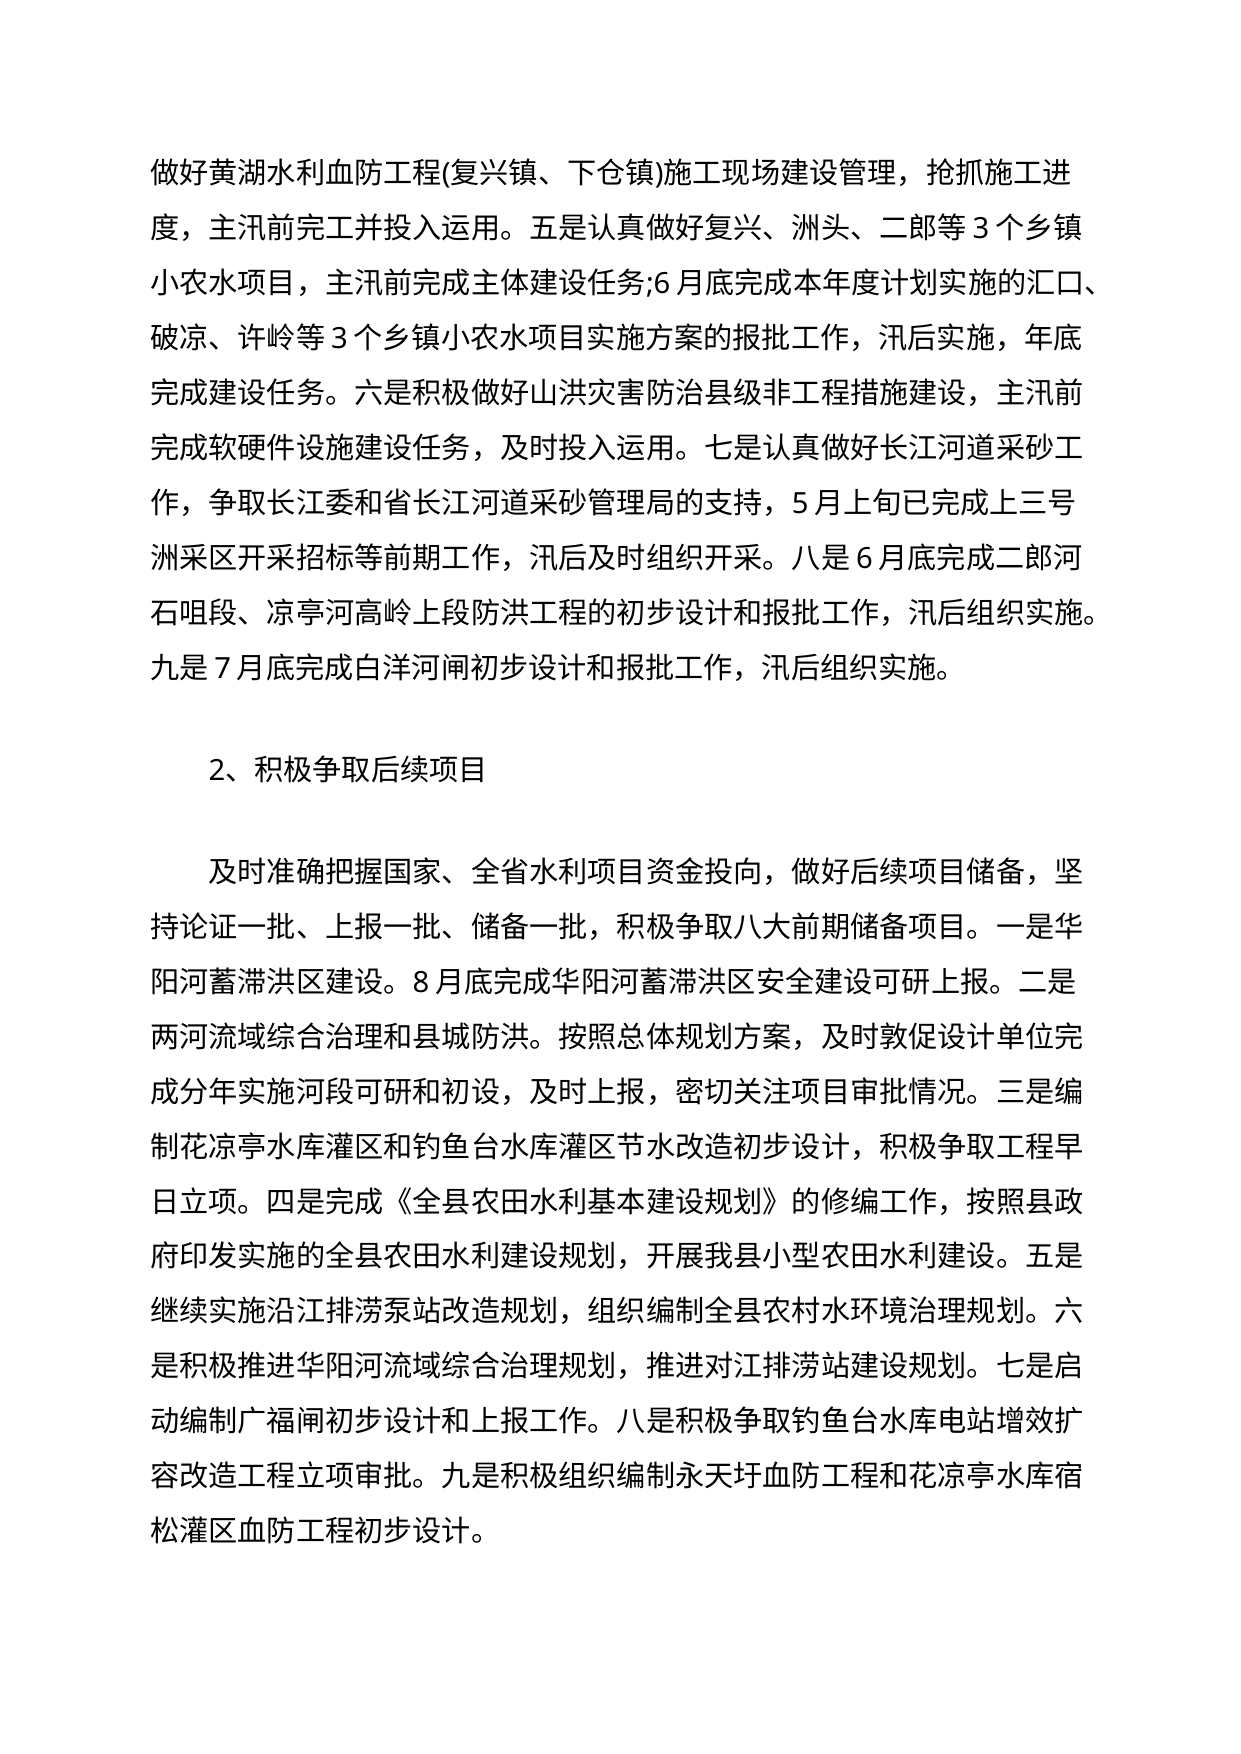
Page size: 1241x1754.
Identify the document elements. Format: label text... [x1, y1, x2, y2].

text 2、积极争取后续项目 [150, 747, 1090, 789]
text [150, 150, 1090, 687]
text 及时准确把握国家、全省水利项目资金投向，做好后续项目储备，坚持论证一批、上报一批、储备一批，积极争取八大前期储备项目。一是华阳河蓄滞洪区建设。8月底完成华阳河蓄滞洪区安全建设可研上报。二是两河流域综合治理和县城防洪。按照总体规划方案，及时敦促设计单位完成分年实施河段可研和初设，及时上报，密切关注项目审批情况。三是编制花凉亭水库灌区和钓鱼台水库灌区节水改造初步设计，积极争取工程早日立项。四是完成《全县农田水利基本建设规划》的修编工作，按照县政府印发实施的全县农田水利建设规划，开展我县小型农田水利建设。五是继续实施沿江排涝泵站改造规划，组织编制全县农村水环境治理规划。六是积极推进华阳河流域综合治理规划，推进对江排涝站建设规划。七是启动编制广福闸初步设计和上报工作。八是积极争取钓鱼台水库电站增效扩容改造工程立项审批。九是积极组织编制永天圩血防工程和花凉亭水库宿松灌区血防工程初步设计。 [150, 849, 1090, 1550]
